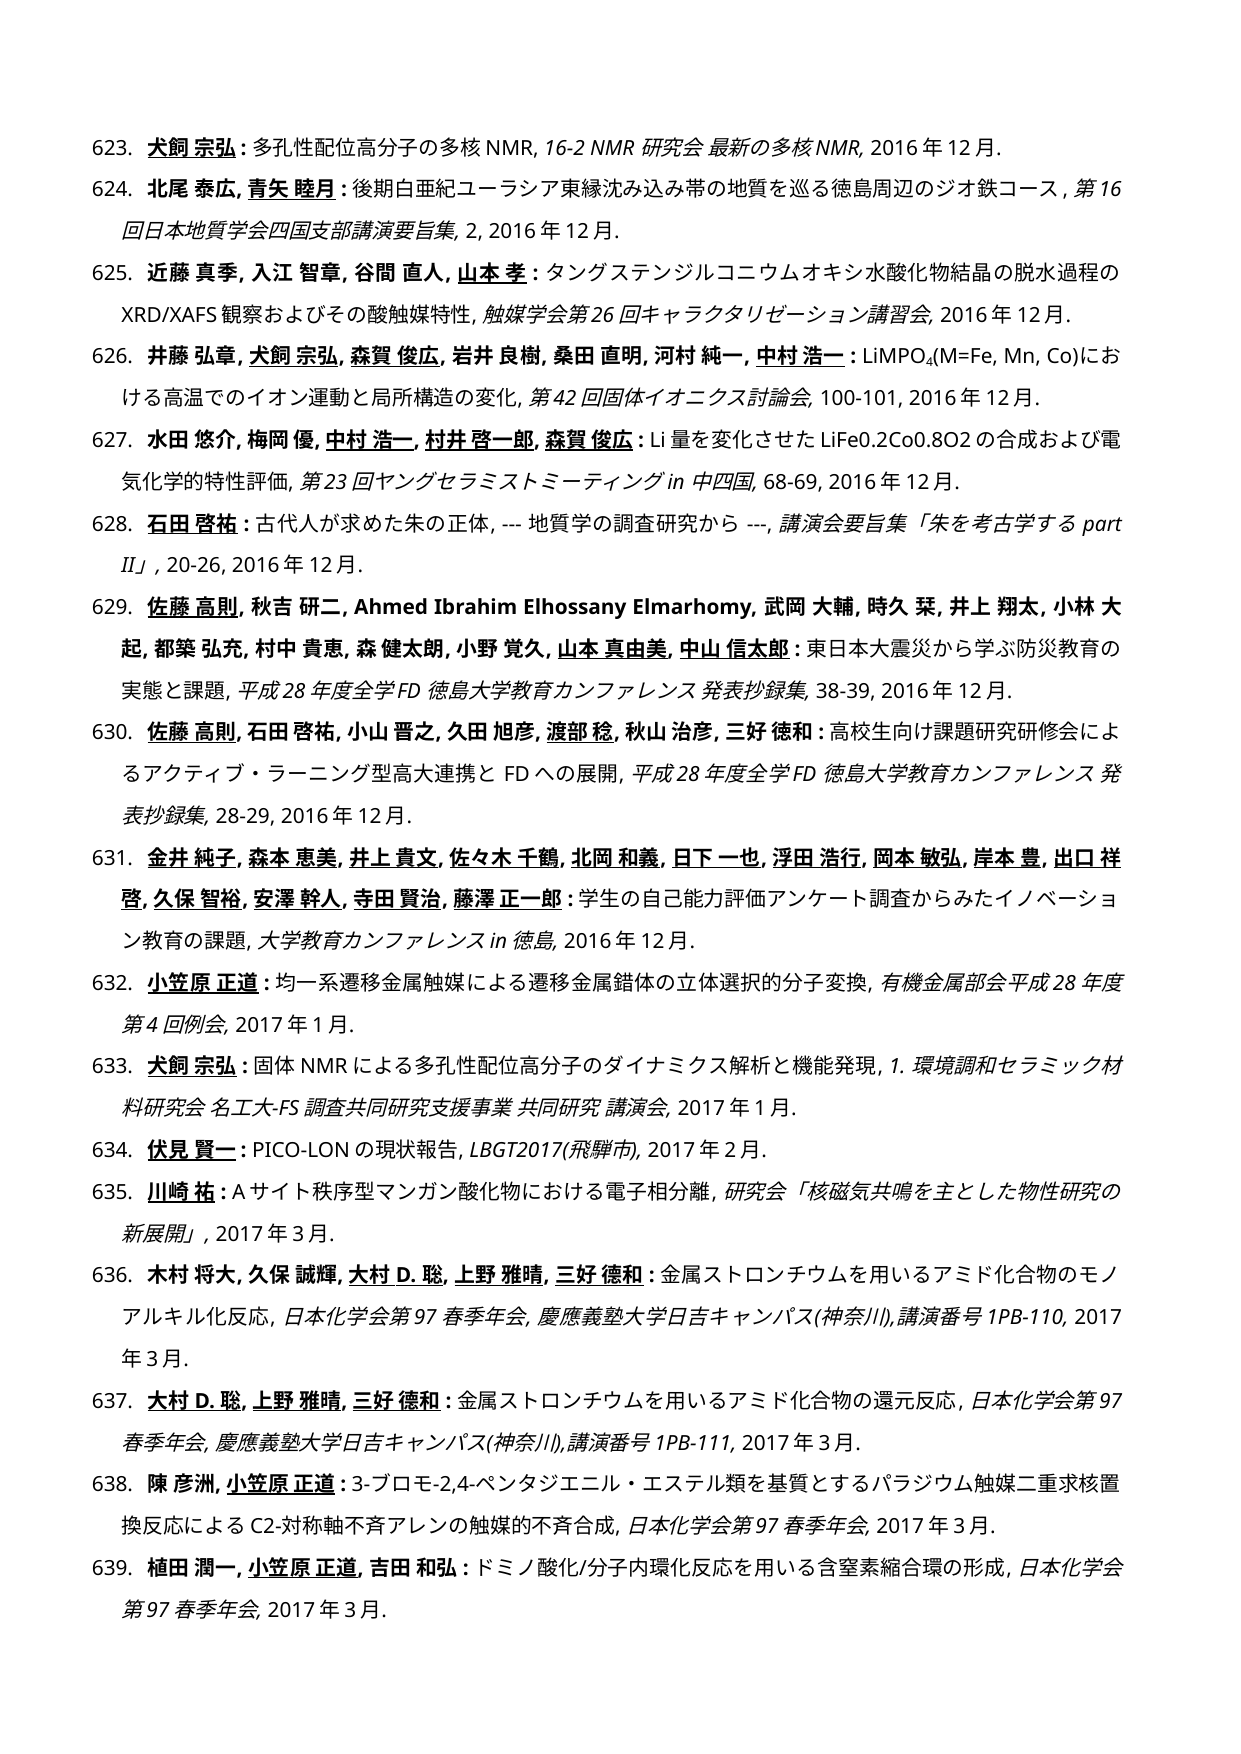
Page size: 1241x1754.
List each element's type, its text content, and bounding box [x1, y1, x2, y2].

list 佐藤 高則, 秋吉 研二, Ahmed Ibrahim Elhossany Elmarhomy, 武岡 大輔, 時久 栞, 井上 翔太, 小林 大起, 都築 弘充, 村中 貴恵, 森 健太朗, 小野 覚久, 山本 真由美, 中山 信太郎 : 東日本大震災から学ぶ防災教育の実態と課題, 平成28年度全学FD 徳島大学教育カンファレンス 発表抄録集, 38-39, 2016年12月. [92, 584, 1122, 710]
list 金井 純子, 森本 恵美, 井上 貴文, 佐々木 千鶴, 北岡 和義, 日下 一也, 浮田 浩行, 岡本 敏弘, 岸本 豊, 出口 祥啓, 久保 智裕, 安澤 幹人, 寺田 賢治, 藤澤 正一郎 : 学生の自己能力評価アンケート調査からみたイノベーション教育の課題, 大学教育カンファレンスin徳島, 2016年12月. [92, 835, 1122, 961]
list 小笠原 正道 : 均一系遷移金属触媒による遷移金属錯体の立体選択的分子変換, 有機金属部会平成28年度第4回例会, 2017年1月. [92, 961, 1122, 1044]
list 陳 彦洲, 小笠原 正道 : 3-ブロモ-2,4-ペンタジエニル・エステル類を基質とするパラジウム触媒二重求核置換反応によるC2-対称軸不斉アレンの触媒的不斉合成, 日本化学会第97春季年会, 2017年3月. [92, 1462, 1122, 1545]
list 木村 将大, 久保 誠輝, 大村 D. 聡, 上野 雅晴, 三好 德和 : 金属ストロンチウムを用いるアミド化合物のモノアルキル化反応, 日本化学会第97春季年会, 慶應義塾大学日吉キャンパス(神奈川),講演番号 1PB-110, 2017年3月. [92, 1253, 1122, 1378]
list 犬飼 宗弘 : 固体NMRによる多孔性配位高分子のダイナミクス解析と機能発現, 1. 環境調和セラミック材料研究会 名工大-FS調査共同研究支援事業 共同研究 講演会, 2017年1月. [92, 1044, 1122, 1128]
list 石田 啓祐 : 古代人が求めた朱の正体, --- 地質学の調査研究から ---, 講演会要旨集「朱を考古学する part II」, 20-26, 2016年12月. [92, 501, 1122, 584]
list 水田 悠介, 梅岡 優, 中村 浩一, 村井 啓一郎, 森賀 俊広 : Li量を変化させたLiFe0.2Co0.8O2の合成および電気化学的特性評価, 第23回ヤングセラミストミーティング in 中四国, 68-69, 2016年12月. [92, 417, 1122, 501]
list 北尾 泰広, 青矢 睦月 : 後期白亜紀ユーラシア東縁沈み込み帯の地質を巡る徳島周辺のジオ鉄コース, 第16回日本地質学会四国支部講演要旨集, 2, 2016年12月. [92, 167, 1122, 250]
list 大村 D. 聡, 上野 雅晴, 三好 德和 : 金属ストロンチウムを用いるアミド化合物の還元反応, 日本化学会第97春季年会, 慶應義塾大学日吉キャンパス(神奈川),講演番号 1PB-111, 2017年3月. [92, 1378, 1122, 1462]
list 井藤 弘章, 犬飼 宗弘, 森賀 俊広, 岩井 良樹, 桑田 直明, 河村 純一, 中村 浩一 : LiMPO4(M=Fe, Mn, Co)における高温でのイオン運動と局所構造の変化, 第42回固体イオニクス討論会, 100-101, 2016年12月. [92, 334, 1122, 417]
list 川崎 祐 : Aサイト秩序型マンガン酸化物における電子相分離, 研究会「核磁気共鳴を主とした物性研究の新展開」, 2017年3月. [92, 1169, 1122, 1253]
list 犬飼 宗弘 : 多孔性配位高分子の多核NMR, 16-2 NMR 研究会 最新の多核NMR, 2016年12月. [92, 125, 1122, 167]
list 佐藤 高則, 石田 啓祐, 小山 晋之, 久田 旭彦, 渡部 稔, 秋山 治彦, 三好 徳和 : 高校生向け課題研究研修会によるアクティブ・ラーニング型高大連携とFDへの展開, 平成28年度全学FD 徳島大学教育カンファレンス 発表抄録集, 28-29, 2016年12月. [92, 710, 1122, 835]
list 伏見 賢一 : PICO-LONの現状報告, LBGT2017(飛騨市), 2017年2月. [92, 1128, 1122, 1169]
list 植田 潤一, 小笠原 正道, 吉田 和弘 : ドミノ酸化/分子内環化反応を用いる含窒素縮合環の形成, 日本化学会第97春季年会, 2017年3月. [92, 1545, 1122, 1629]
list 近藤 真季, 入江 智章, 谷間 直人, 山本 孝 : タングステンジルコニウムオキシ水酸化物結晶の脱水過程のXRD/XAFS観察およびその酸触媒特性, 触媒学会第26回キャラクタリゼーション講習会, 2016年12月. [92, 250, 1122, 334]
